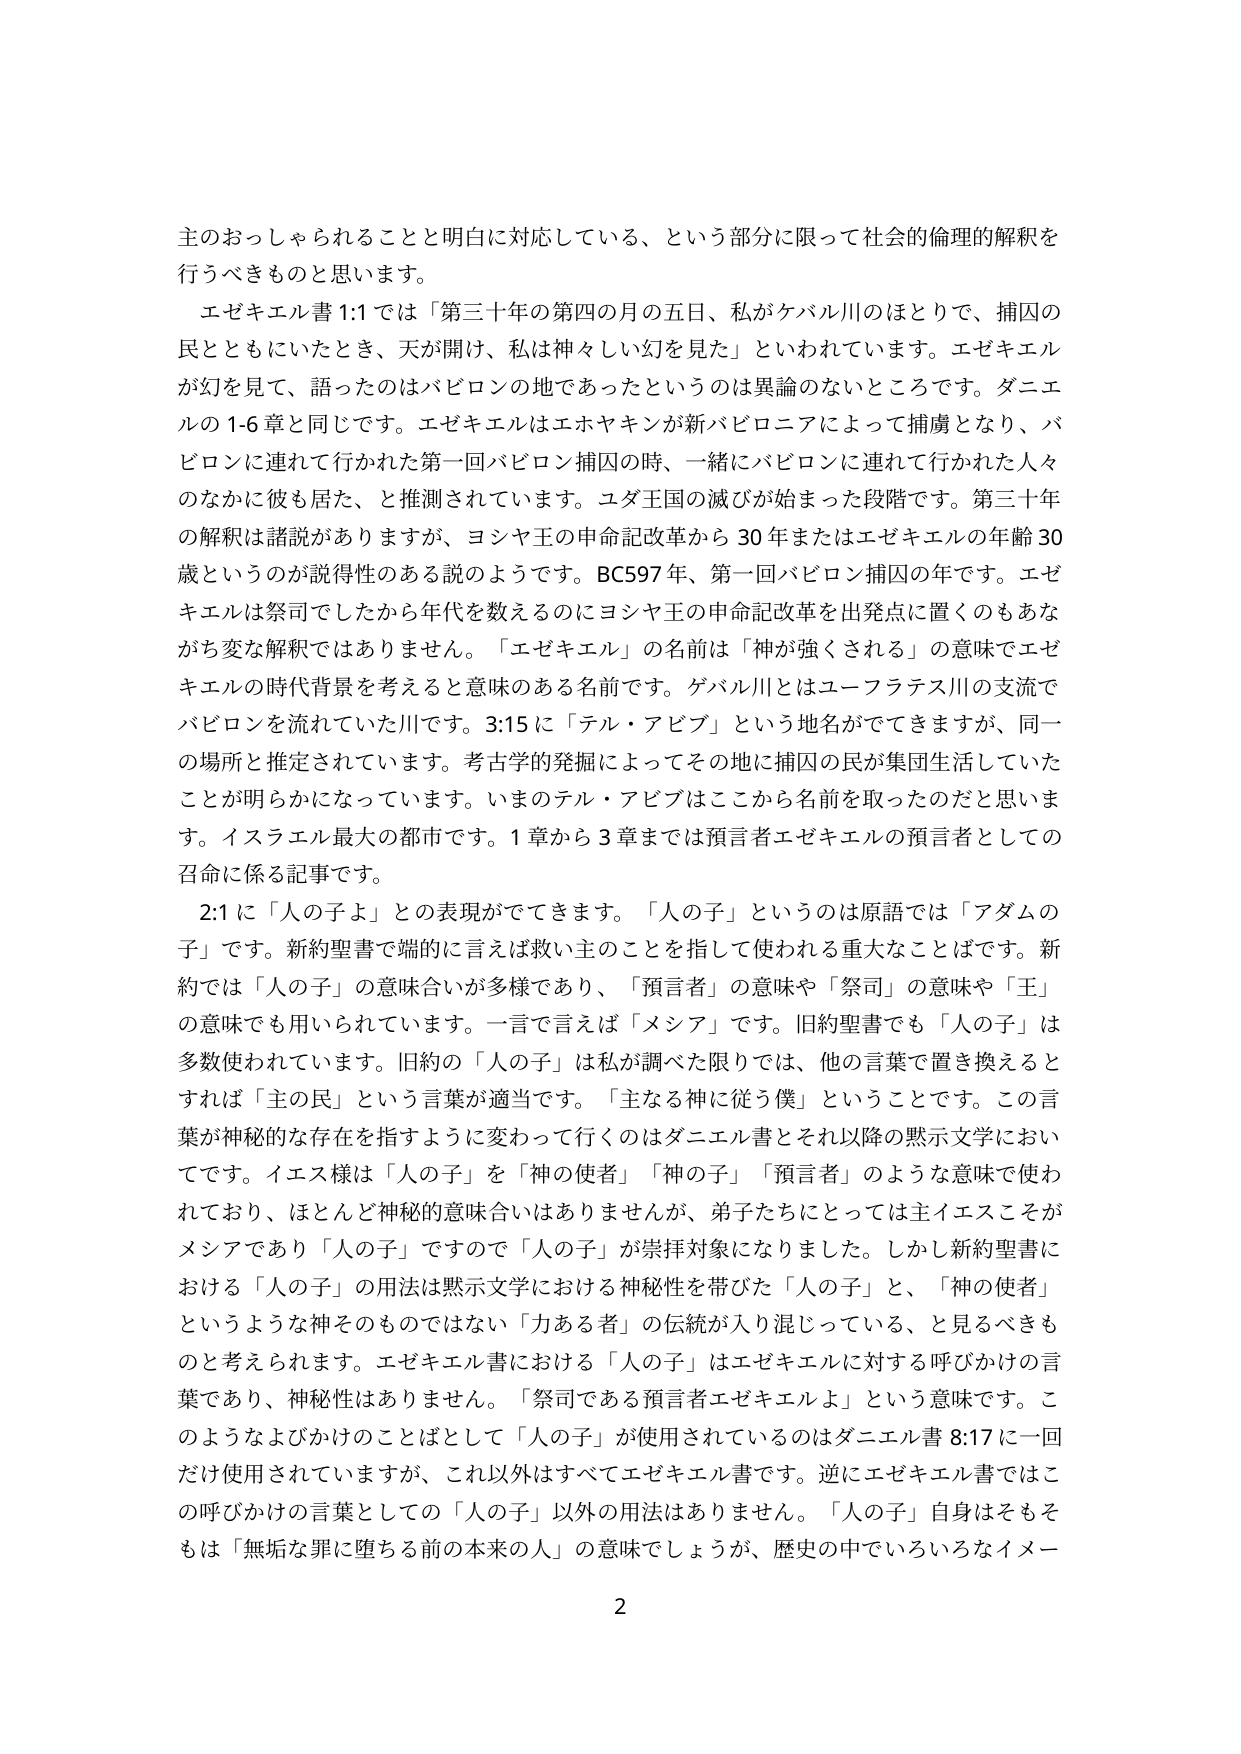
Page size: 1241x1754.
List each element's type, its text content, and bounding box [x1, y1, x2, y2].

text エゼキエル書1:1では「第三十年の第四の月の五日、私がケバル川のほとりで、捕囚の民とともにいたとき、天が開け、私は神々しい幻を見た」といわれています。エゼキエルが幻を見て、語ったのはバビロンの地であったというのは異論のないところです。ダニエルの1-6章と同じです。エゼキエルはエホヤキンが新バビロニアによって捕虜となり、バビロンに連れて行かれた第一回バビロン捕囚の時、一緒にバビロンに連れて行かれた人々のなかに彼も居た、と推測されています。ユダ王国の滅びが始まった段階です。第三十年の解釈は諸説がありますが、ヨシヤ王の申命記改革から30年またはエゼキエルの年齢30歳というのが説得性のある説のようです。BC597年、第一回バビロン捕囚の年です。エゼキエルは祭司でしたから年代を数えるのにヨシヤ王の申命記改革を出発点に置くのもあながち変な解釈ではありません。「エゼキエル」の名前は「神が強くされる」の意味でエゼキエルの時代背景を考えると意味のある名前です。ゲバル川とはユーフラテス川の支流でバビロンを流れていた川です。3:15に「テル・アビブ」という地名がでてきますが、同一の場所と推定されています。考古学的発掘によってその地に捕囚の民が集団生活していたことが明らかになっています。いまのテル・アビブはここから名前を取ったのだと思います。イスラエル最大の都市です。1章から3章までは預言者エゼキエルの預言者としての召命に係る記事です。 [177, 292, 1063, 892]
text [177, 892, 1063, 1567]
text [177, 217, 1063, 292]
